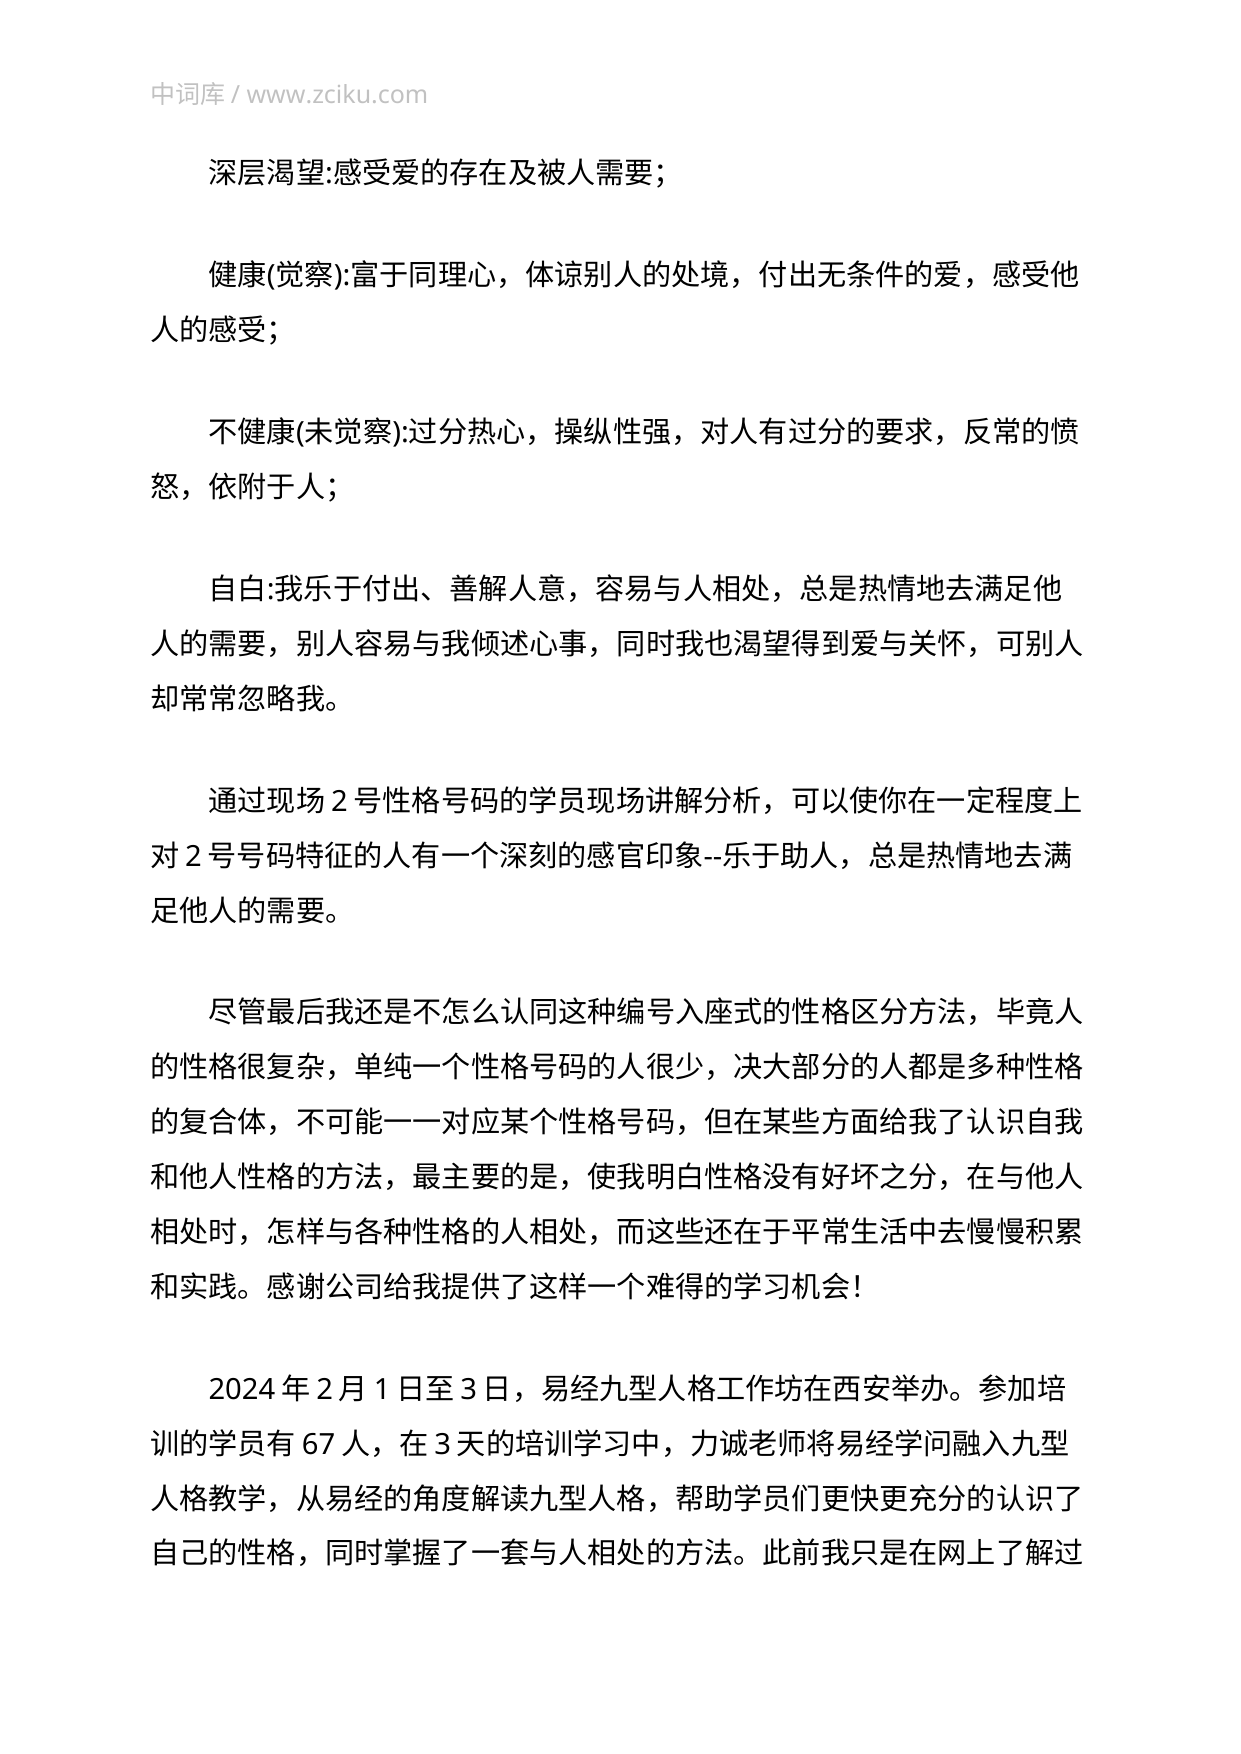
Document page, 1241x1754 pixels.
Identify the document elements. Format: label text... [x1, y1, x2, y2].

text 深层渴望:感受爱的存在及被人需要； [150, 150, 1090, 192]
text 不健康(未觉察):过分热心，操纵性强，对人有过分的要求，反常的愤怒，依附于人； [150, 409, 1090, 506]
text 通过现场2号性格号码的学员现场讲解分析，可以使你在一定程度上对2号号码特征的人有一个深刻的感官印象--乐于助人，总是热情地去满足他人的需要。 [150, 777, 1090, 929]
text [150, 1365, 1090, 1572]
text 自白:我乐于付出、善解人意，容易与人相处，总是热情地去满足他人的需要，别人容易与我倾述心事，同时我也渴望得到爱与关怀，可别人却常常忽略我。 [150, 566, 1090, 718]
text 尽管最后我还是不怎么认同这种编号入座式的性格区分方法，毕竟人的性格很复杂，单纯一个性格号码的人很少，决大部分的人都是多种性格的复合体，不可能一一对应某个性格号码，但在某些方面给我了认识自我和他人性格的方法，最主要的是，使我明白性格没有好坏之分，在与他人相处时，怎样与各种性格的人相处，而这些还在于平常生活中去慢慢积累和实践。感谢公司给我提供了这样一个难得的学习机会！ [150, 989, 1090, 1306]
text 健康(觉察):富于同理心，体谅别人的处境，付出无条件的爱，感受他人的感受； [150, 252, 1090, 349]
